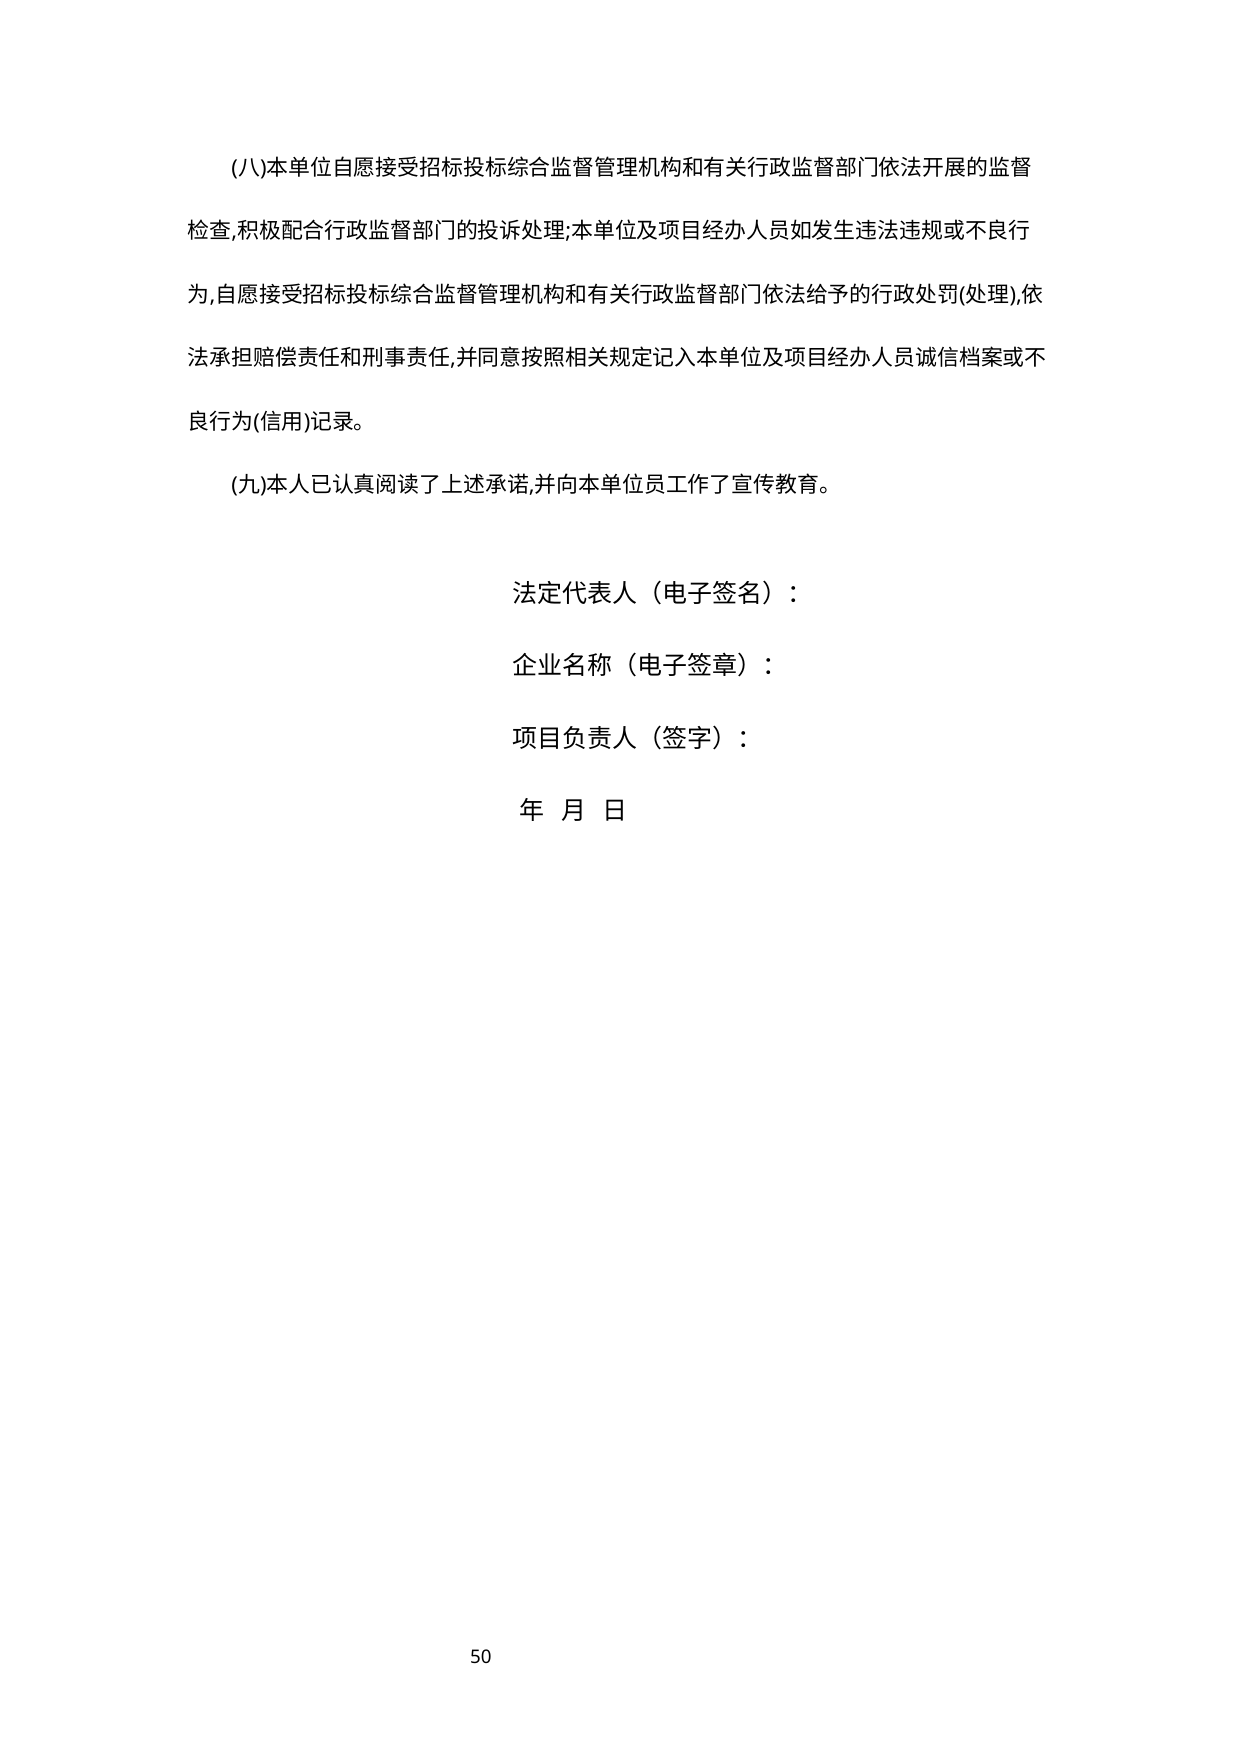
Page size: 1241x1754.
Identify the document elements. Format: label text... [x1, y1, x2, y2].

text 年 月 日 [187, 791, 1053, 827]
text (八)本单位自愿接受招标投标综合监督管理机构和有关行政监督部门依法开展的监督检查,积极配合行政监督部门的投诉处理;本单位及项目经办人员如发生违法违规或不良行为,自愿接受招标投标综合监督管理机构和有关行政监督部门依法给予的行政处罚(处理),依法承担赔偿责任和刑事责任,并同意按照相关规定记入本单位及项目经办人员诚信档案或不良行为(信用)记录。 [187, 150, 1050, 436]
text 项目负责人（签字）： [187, 718, 1053, 754]
text 企业名称（电子签章）： [187, 646, 1053, 682]
text 法定代表人（电子签名）： [187, 573, 1053, 609]
text (九)本人已认真阅读了上述承诺,并向本单位员工作了宣传教育。 [187, 467, 1050, 499]
